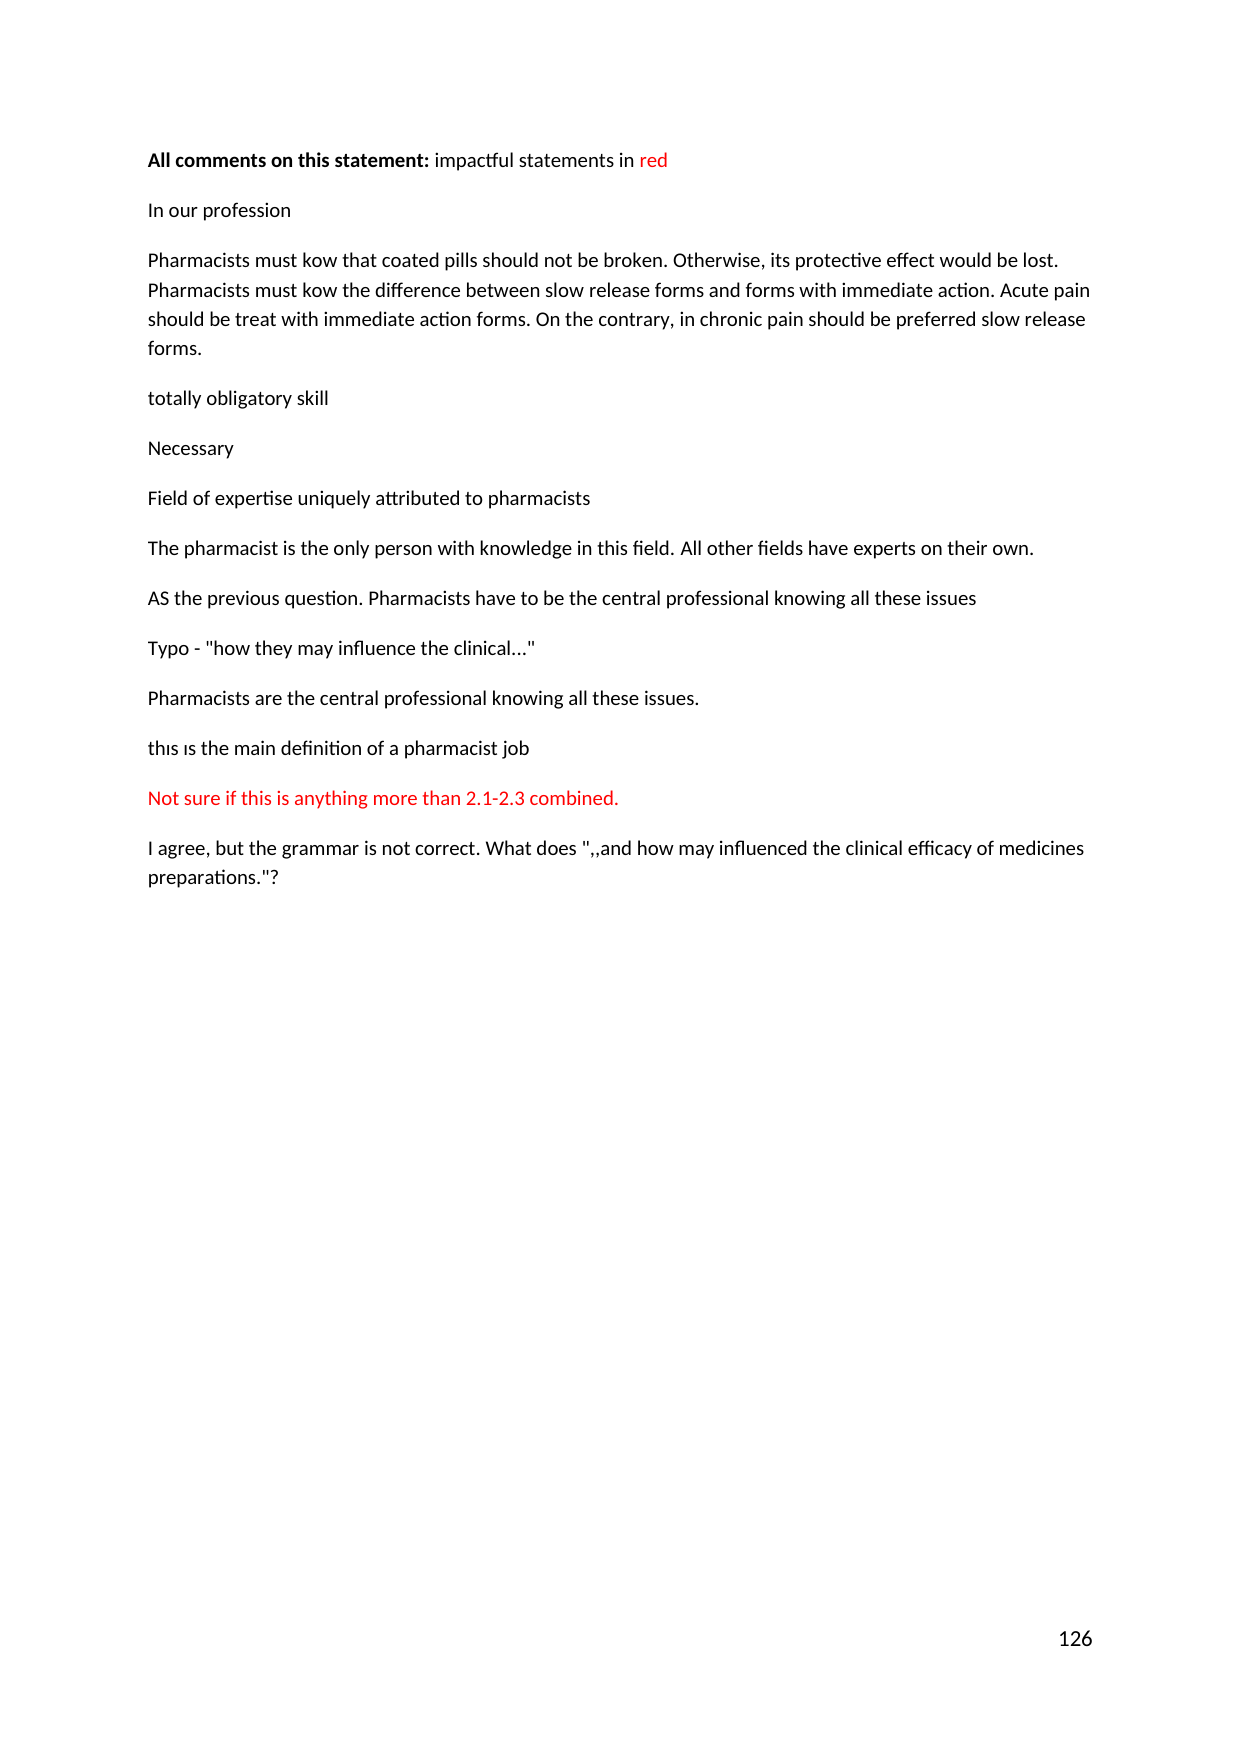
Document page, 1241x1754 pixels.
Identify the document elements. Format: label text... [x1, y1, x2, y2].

text Necessary [148, 435, 1093, 461]
text In our profession [148, 198, 1093, 223]
text Not sure if this is anything more than 2.1-2.3 combined. [148, 785, 1093, 811]
text AS the previous question. Pharmacists have to be the central professional knowing all these issues [148, 585, 1093, 611]
text Field of expertise uniquely attributed to pharmacists [148, 485, 1093, 511]
text thıs ıs the main definition of a pharmacist job [148, 735, 1093, 761]
text Pharmacists are the central professional knowing all these issues. [148, 685, 1093, 711]
text Typo - "how they may influence the clinical..." [148, 635, 1093, 661]
text All comments on this statement: impactful statements in red [148, 148, 1093, 173]
text I agree, but the grammar is not correct. What does ",,and how may influenced the clinical efficacy of medicines preparations."? [148, 835, 1093, 890]
text The pharmacist is the only person with knowledge in this field. All other fields have experts on their own. [148, 535, 1093, 561]
text Pharmacists must kow that coated pills should not be broken. Otherwise, its protective effect would be lost. Pharmacists must kow the difference between slow release forms and forms with immediate action. Acute pain should be treat with immediate action forms. On the contrary, in chronic pain should be preferred slow release forms. [148, 248, 1093, 361]
text totally obligatory skill [148, 385, 1093, 411]
